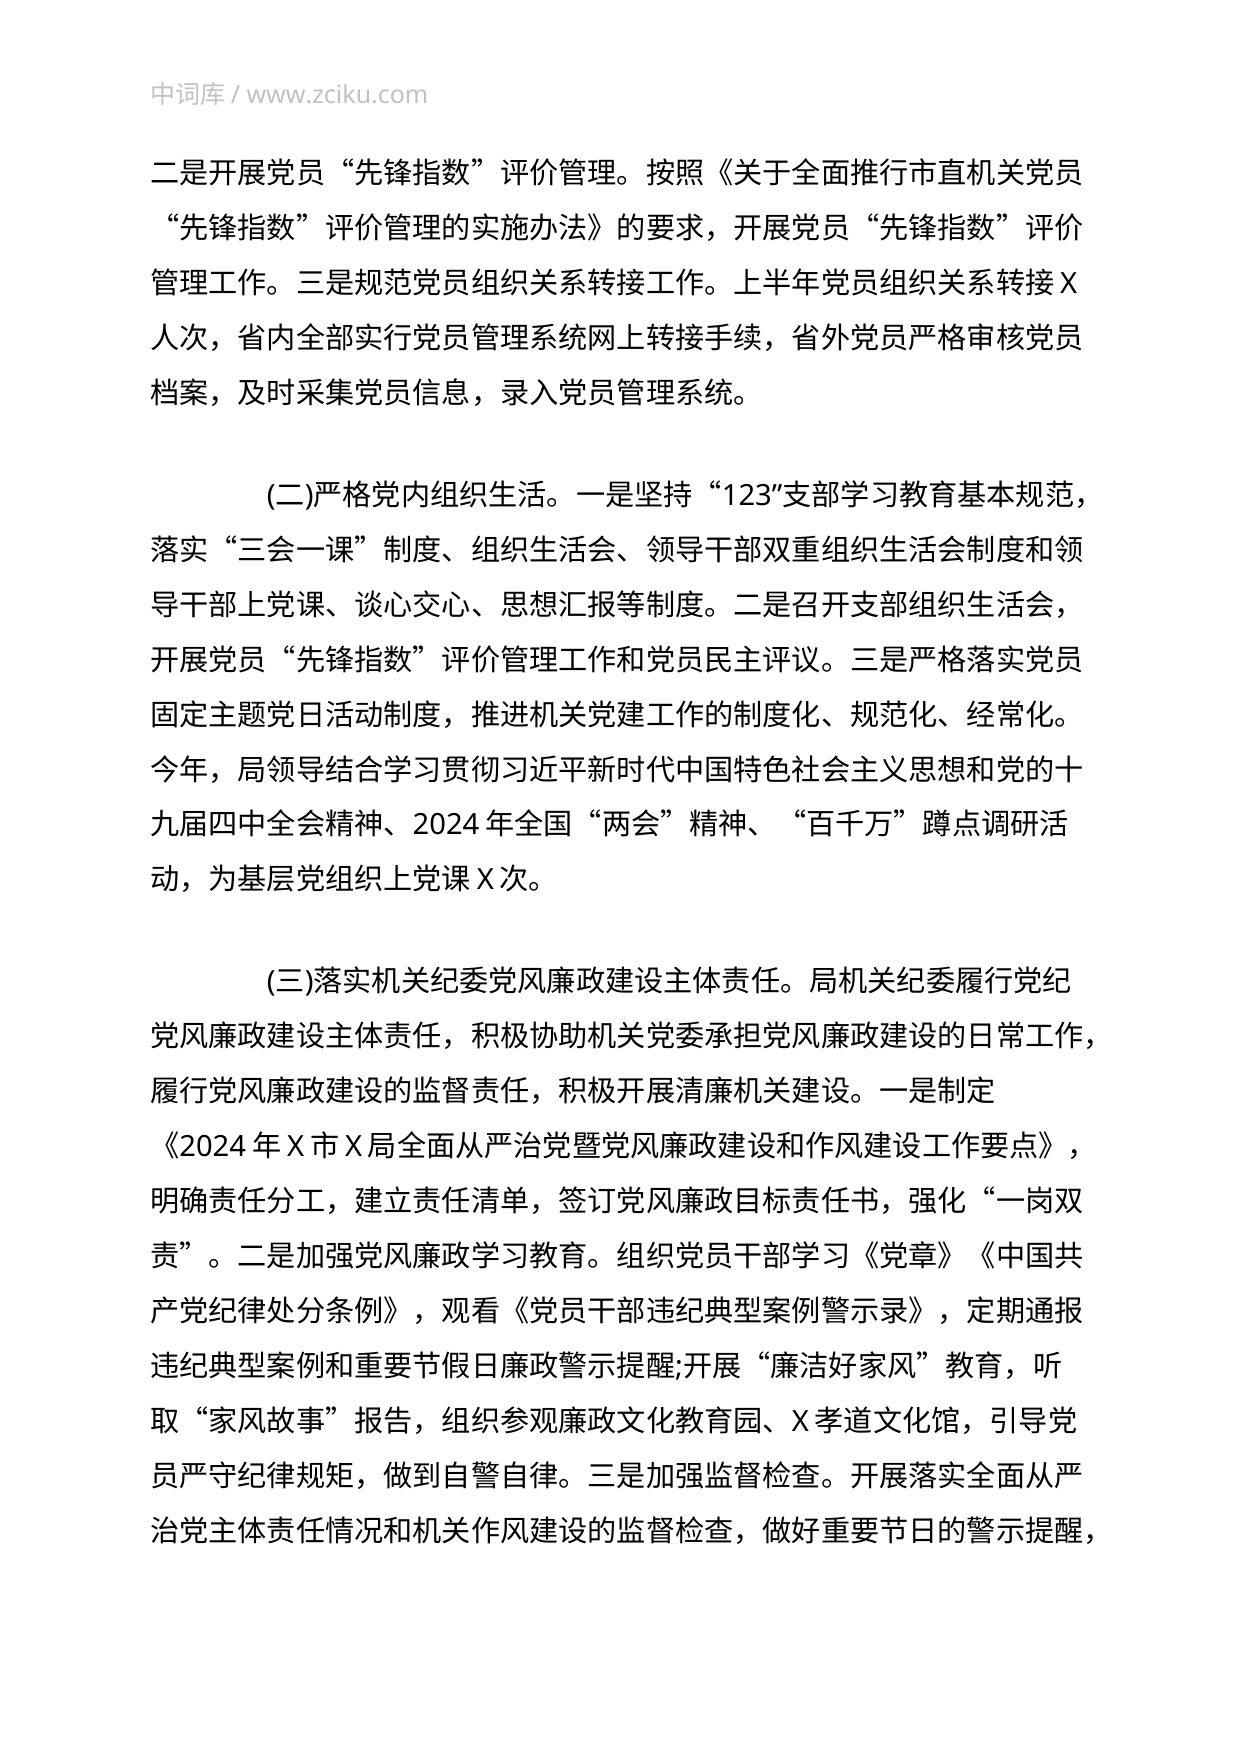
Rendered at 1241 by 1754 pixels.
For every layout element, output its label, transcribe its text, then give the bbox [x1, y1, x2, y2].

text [150, 958, 1090, 1549]
text (二)严格党内组织生活。一是坚持“123”支部学习教育基本规范，落实“三会一课”制度、组织生活会、领导干部双重组织生活会制度和领导干部上党课、谈心交心、思想汇报等制度。二是召开支部组织生活会，开展党员“先锋指数”评价管理工作和党员民主评议。三是严格落实党员固定主题党日活动制度，推进机关党建工作的制度化、规范化、经常化。今年，局领导结合学习贯彻习近平新时代中国特色社会主义思想和党的十九届四中全会精神、2024年全国“两会”精神、“百千万”蹲点调研活动，为基层党组织上党课X次。 [150, 471, 1090, 898]
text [150, 150, 1090, 412]
